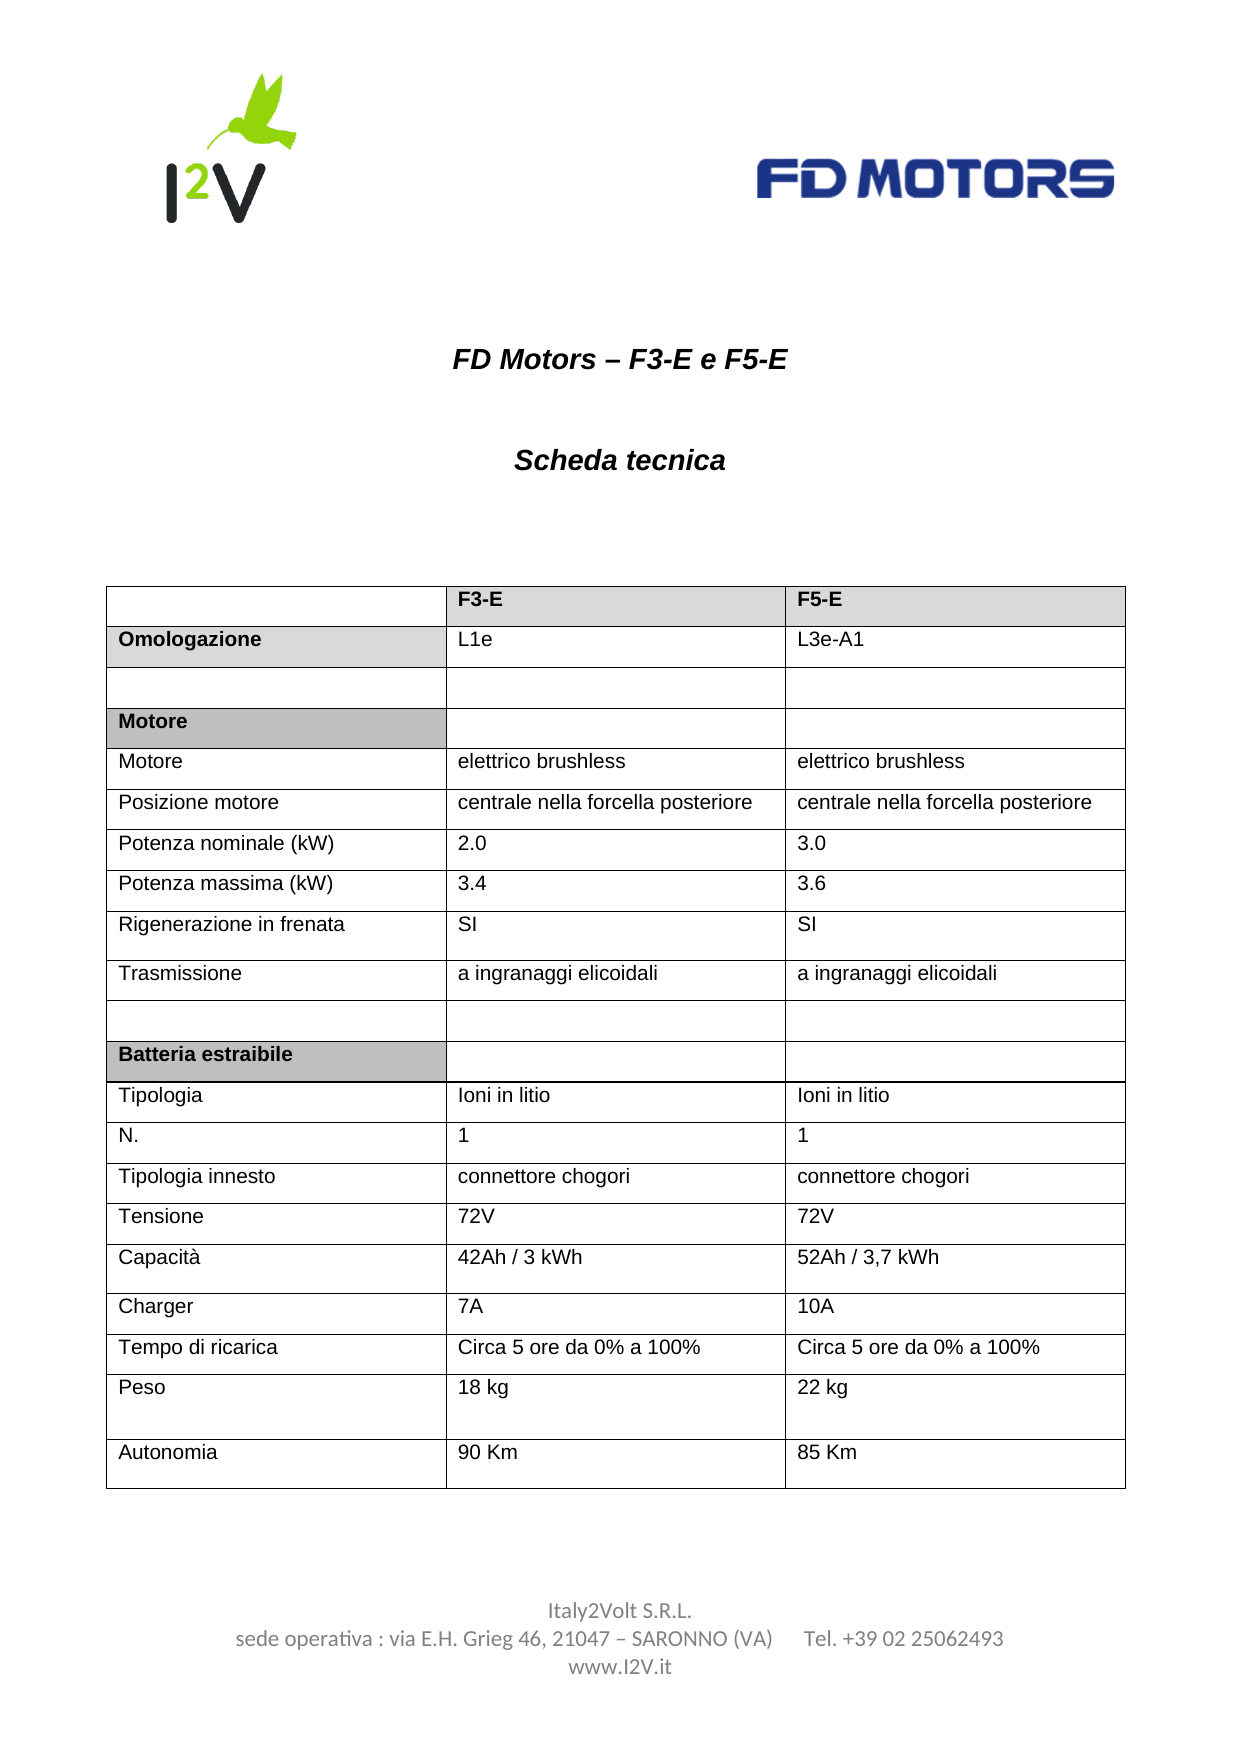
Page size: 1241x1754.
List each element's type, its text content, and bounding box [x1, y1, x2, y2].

table_cell Posizione motore [107, 790, 446, 829]
table_cell Omologazione [107, 627, 446, 667]
table_cell 7A [447, 1294, 785, 1333]
table_cell Motore [107, 749, 446, 789]
table_cell Circa 5 ore da 0% a 100% [786, 1335, 1125, 1374]
table_cell Autonomia [107, 1440, 446, 1488]
table_cell 72V [447, 1204, 785, 1244]
table_cell Charger [107, 1294, 446, 1333]
table_cell [447, 1042, 785, 1081]
table_cell centrale nella forcella posteriore [447, 790, 785, 829]
table_cell Motore [107, 709, 446, 748]
table_cell 42Ah / 3 kWh [447, 1245, 785, 1293]
table_cell 72V [786, 1204, 1125, 1244]
table_cell 85 Km [786, 1440, 1125, 1488]
table_header [107, 587, 446, 626]
table_cell [447, 1001, 785, 1041]
text FD Motors – F3-E e F5-E [118, 342, 1122, 376]
table_cell Peso [107, 1375, 446, 1439]
table_cell 22 kg [786, 1375, 1125, 1439]
table_cell L1e [447, 627, 785, 667]
table_cell Tensione [107, 1204, 446, 1244]
table_cell elettrico brushless [786, 749, 1125, 789]
table_cell SI [786, 912, 1125, 959]
table_cell [107, 1001, 446, 1041]
table_cell Tempo di ricarica [107, 1335, 446, 1374]
table_cell Ioni in litio [786, 1083, 1125, 1122]
table_cell Batteria estraibile [107, 1042, 446, 1081]
table_cell 3.4 [447, 871, 785, 911]
table_cell a ingranaggi elicoidali [786, 961, 1125, 1000]
table_cell [786, 668, 1125, 707]
table_cell L3e-A1 [786, 627, 1125, 667]
table_cell Circa 5 ore da 0% a 100% [447, 1335, 785, 1374]
table_cell 3.6 [786, 871, 1125, 911]
text Scheda tecnica [118, 443, 1122, 476]
table_cell 18 kg [447, 1375, 785, 1439]
table_cell [447, 709, 785, 748]
table_cell 52Ah / 3,7 kWh [786, 1245, 1125, 1293]
table_cell [786, 1042, 1125, 1081]
table_header F5-E [786, 587, 1125, 626]
table_cell Tipologia [107, 1083, 446, 1122]
table_cell Trasmissione [107, 961, 446, 1000]
table_cell connettore chogori [447, 1164, 785, 1203]
table_cell Ioni in litio [447, 1083, 785, 1122]
picture [166, 73, 297, 223]
table_cell 1 [447, 1123, 785, 1163]
table_cell Rigenerazione in frenata [107, 912, 446, 959]
table_cell [107, 668, 446, 707]
table_cell 3.0 [786, 830, 1125, 870]
picture [756, 140, 1123, 223]
table_cell [447, 668, 785, 707]
table_cell elettrico brushless [447, 749, 785, 789]
table_cell [786, 1001, 1125, 1041]
table_cell [786, 709, 1125, 748]
table_cell Potenza massima (kW) [107, 871, 446, 911]
table_cell 10A [786, 1294, 1125, 1333]
table_cell Potenza nominale (kW) [107, 830, 446, 870]
table_cell SI [447, 912, 785, 959]
table_cell 2.0 [447, 830, 785, 870]
table_cell N. [107, 1123, 446, 1163]
table_cell a ingranaggi elicoidali [447, 961, 785, 1000]
table_cell Capacità [107, 1245, 446, 1293]
table_cell 1 [786, 1123, 1125, 1163]
table_cell Tipologia innesto [107, 1164, 446, 1203]
table_cell 90 Km [447, 1440, 785, 1488]
table_cell centrale nella forcella posteriore [786, 790, 1125, 829]
table_header F3-E [447, 587, 785, 626]
table_cell connettore chogori [786, 1164, 1125, 1203]
